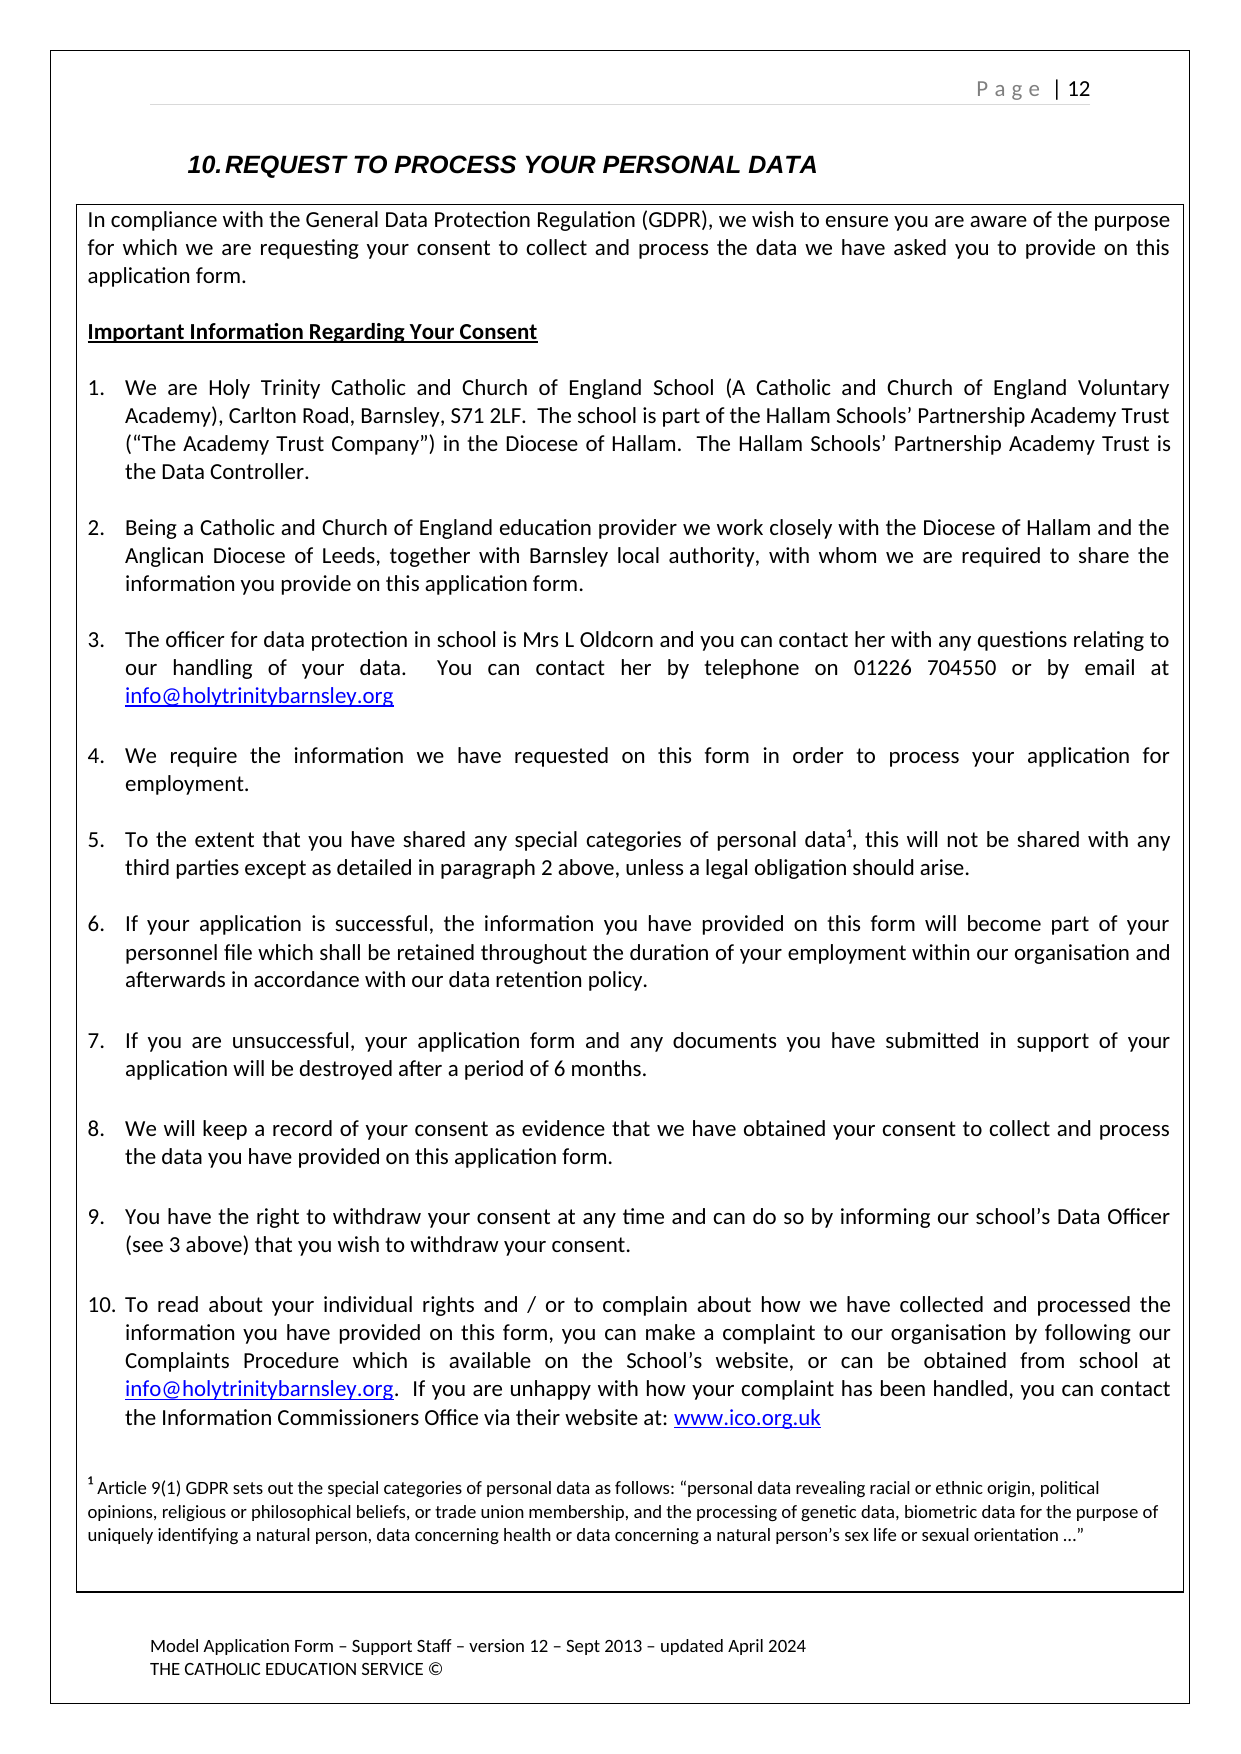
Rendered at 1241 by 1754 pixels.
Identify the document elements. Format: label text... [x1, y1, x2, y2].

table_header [77, 205, 1183, 1591]
list REQUEST TO PROCESS YOUR PERSONAL DATA [187, 150, 1090, 179]
